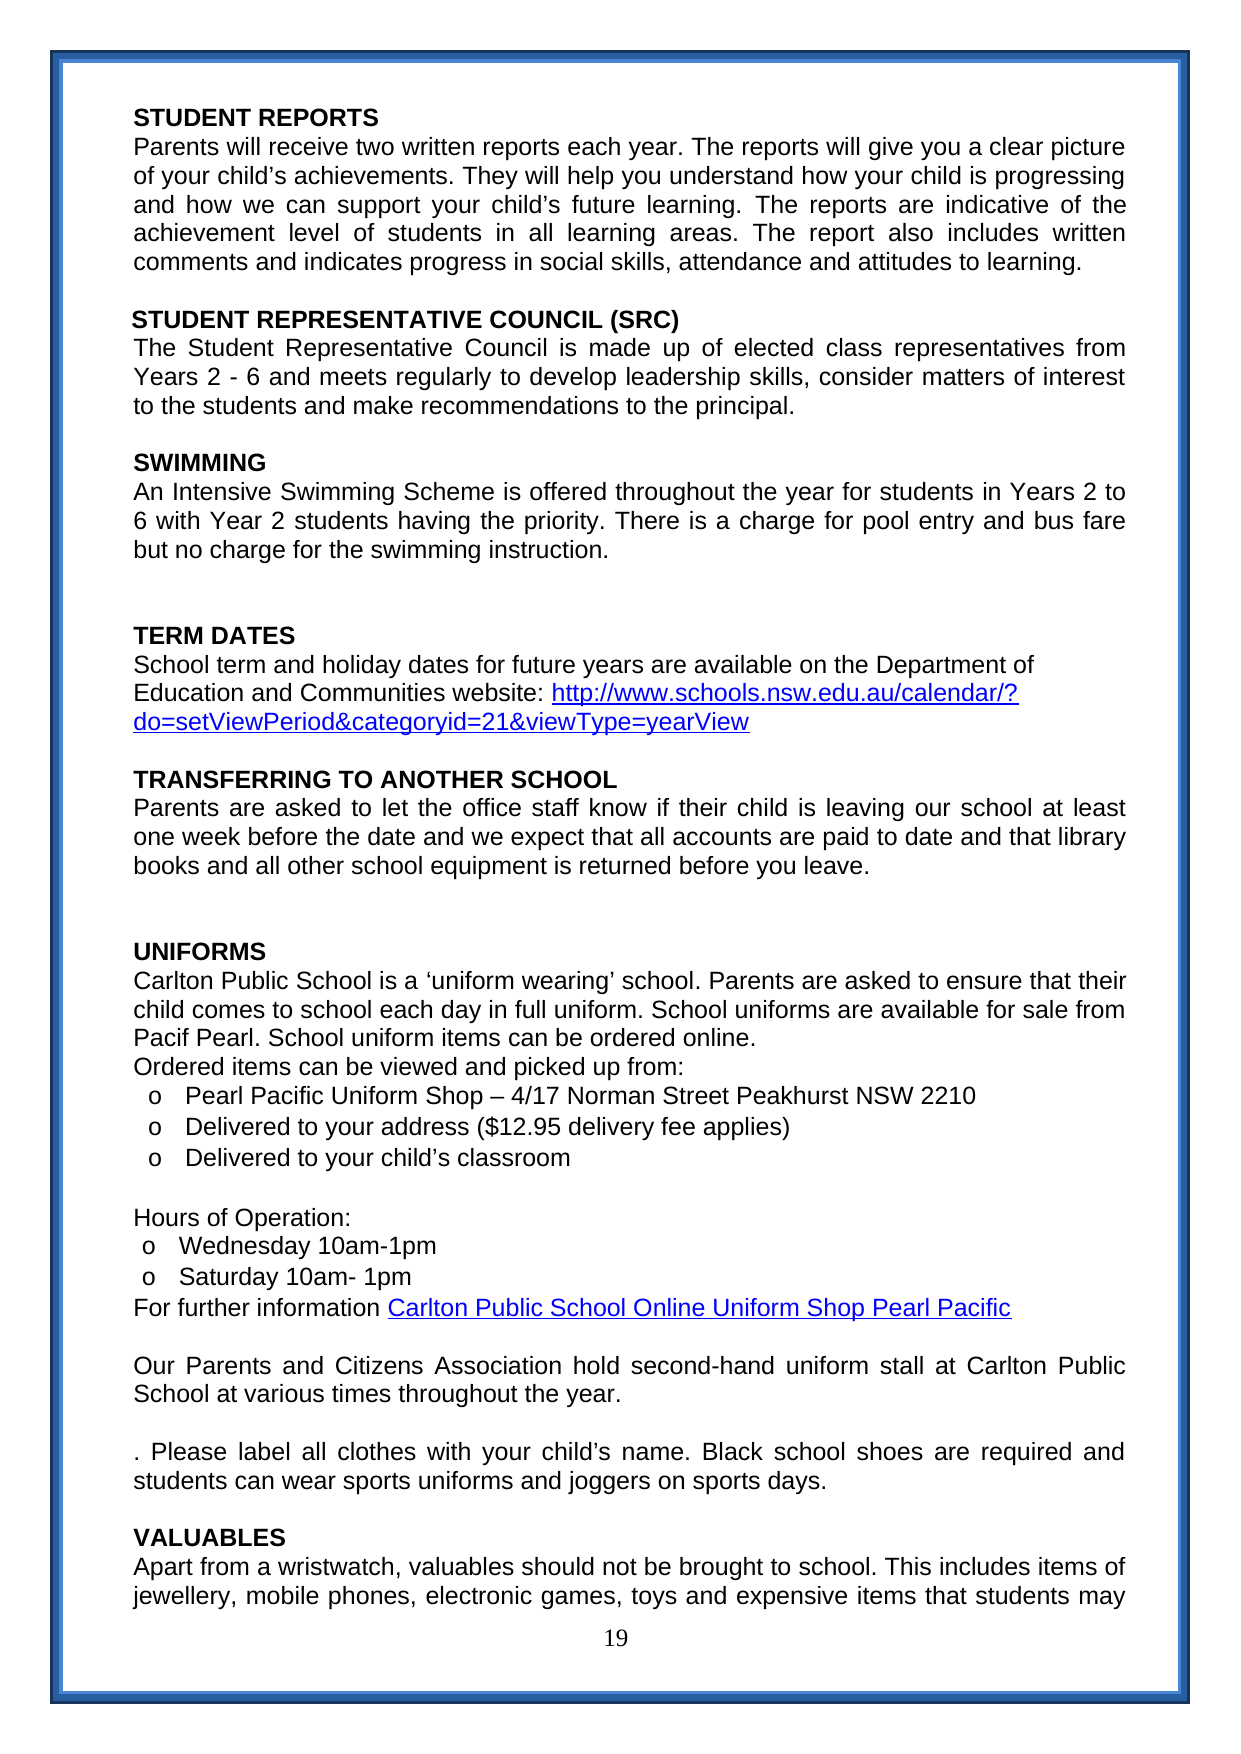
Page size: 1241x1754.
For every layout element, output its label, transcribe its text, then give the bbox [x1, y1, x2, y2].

subtitle ERM DATES [133, 621, 1128, 650]
subtitle ALUABLES [133, 1523, 1128, 1552]
text The Student Representative Council is made up of elected class representatives from Years 2 - 6 and meets regularly to develop leadership skills, consider matters of interest to the students and make recommendations to the principal. [133, 333, 1128, 420]
subtitle NIFORMS [133, 937, 1128, 966]
text Parents are asked to let the office staff know if their child is leaving our school at least one week before the date and we expect that all accounts are paid to date and that library books and all other school equipment is returned before you leave. [133, 793, 1128, 880]
list Pearl Pacific Uniform Shop – 4/17 Norman Street Peakhurst NSW 2210 [147, 1081, 1128, 1112]
text Ordered items can be viewed and picked up from: [133, 1052, 1128, 1081]
list Delivered to your child’s classroom [147, 1143, 1128, 1174]
text . Please label all clothes with your child’s name. Black school shoes are required and students can wear sports uniforms and joggers on sports days. [133, 1437, 1128, 1494]
text An Intensive Swimming Scheme is offered throughout the year for students in Years 2 to 6 with Year 2 students having the priority. There is a charge for pool entry and bus fare but no charge for the swimming instruction. [133, 477, 1128, 563]
text STUDENT REPRESENTATIVE COUNCIL (SRC) [103, 305, 1128, 333]
subtitle SWIMMING [133, 448, 1128, 477]
text Our Parents and Citizens Association hold second-hand uniform stall at Carlton Public School at various times throughout the year. [133, 1351, 1128, 1408]
list Wednesday 10am-1pm [141, 1231, 1128, 1262]
list Delivered to your address ($12.95 delivery fee applies) [147, 1112, 1128, 1143]
text For further information Carlton Public School Online Uniform Shop Pearl Pacific [133, 1293, 1128, 1322]
list Saturday 10am- 1pm [141, 1262, 1128, 1293]
text Carlton Public School is a ‘uniform wearing’ school. Parents are asked to ensure that their child comes to school each day in full uniform. School uniforms are available for sale from Pacif Pearl. School uniform items can be ordered online. [133, 966, 1128, 1052]
text Parents will receive two written reports each year. The reports will give you a clear picture of your child’s achievements. They will help you understand how your child is progressing and how we can support your child’s future learning. The reports are indicative of the achievement level of students in all learning areas. The report also includes written comments and indicates progress in social skills, attendance and attitudes to learning. [133, 132, 1128, 276]
text Hours of Operation: [133, 1202, 1128, 1231]
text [133, 1552, 1128, 1609]
subtitle TRANSFERRING TO ANOTHER SCHOOL [133, 765, 1128, 793]
subtitle STUDENT REPORTS [133, 103, 1128, 132]
text School term and holiday dates for future years are available on the Department of Education and Communities website: http://www.schools.nsw.edu.au/calendar/?do=setViewPeriod&categoryid=21&viewType=yearView [133, 650, 1128, 736]
